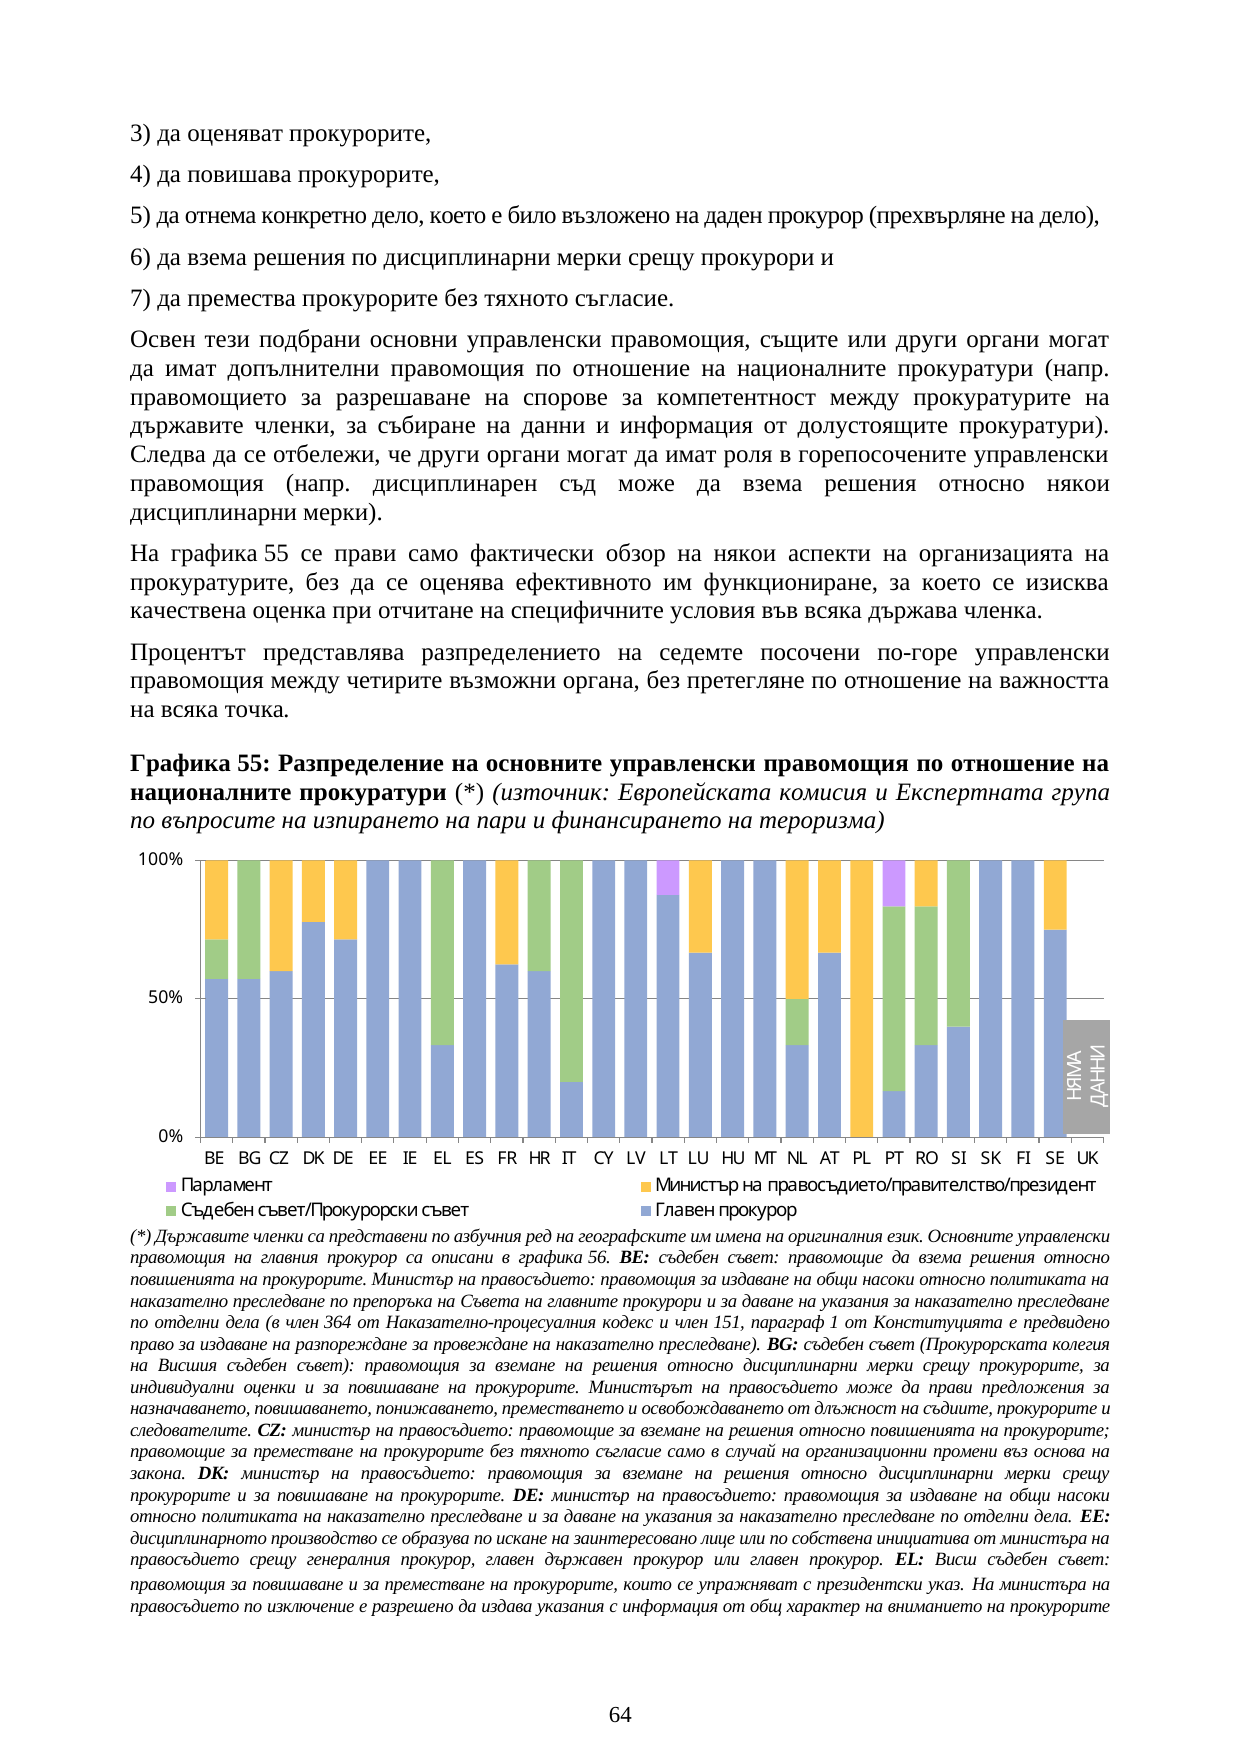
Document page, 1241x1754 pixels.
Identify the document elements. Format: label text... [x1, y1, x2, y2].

text 6) да взема решения по дисциплинарни мерки срещу прокурори и [130, 242, 1110, 271]
text Процентът представлява разпределението на седемте посочени по-горе управленски правомощия между четирите възможни органа, без претегляне по отношение на важността на всяка точка. [130, 637, 1110, 723]
text Освен тези подбрани основни управленски правомощия, същите или други органи могат да имат допълнителни правомощия по отношение на националните прокуратури (напр. правомощието за разрешаване на спорове за компетентност между прокуратурите на държавите членки, за събиране на данни и информация от долустоящите прокуратури). Следва да се отбележи, че други органи могат да имат роля в горепосочените управленски правомощия (напр. дисциплинарен съд може да взема решения относно някои дисциплинарни мерки). [130, 324, 1110, 526]
text 5) да отнема конкретно дело, което е било възложено на даден прокурор (прехвърляне на дело), [130, 201, 1110, 229]
text 7) да премества прокурорите без тяхното съгласие. [130, 283, 1110, 312]
text 4) да повишава прокурорите, [130, 159, 1110, 188]
text 3) да оценяват прокурорите, [130, 118, 1110, 147]
text На графика 55 се прави само фактически обзор на някои аспекти на организацията на прокуратурите, без да се оценява ефективното им функциониране, за което се изисква качествена оценка при отчитане на специфичните условия във всяка държава членка. [130, 538, 1110, 624]
text Графика 55: Разпределение на основните управленски правомощия по отношение на националните прокуратури (*) (източник: Европейската комисия и Експертната група по въпросите на изпирането на пари и финансирането на тероризма) [130, 748, 1110, 834]
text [130, 1225, 1110, 1617]
